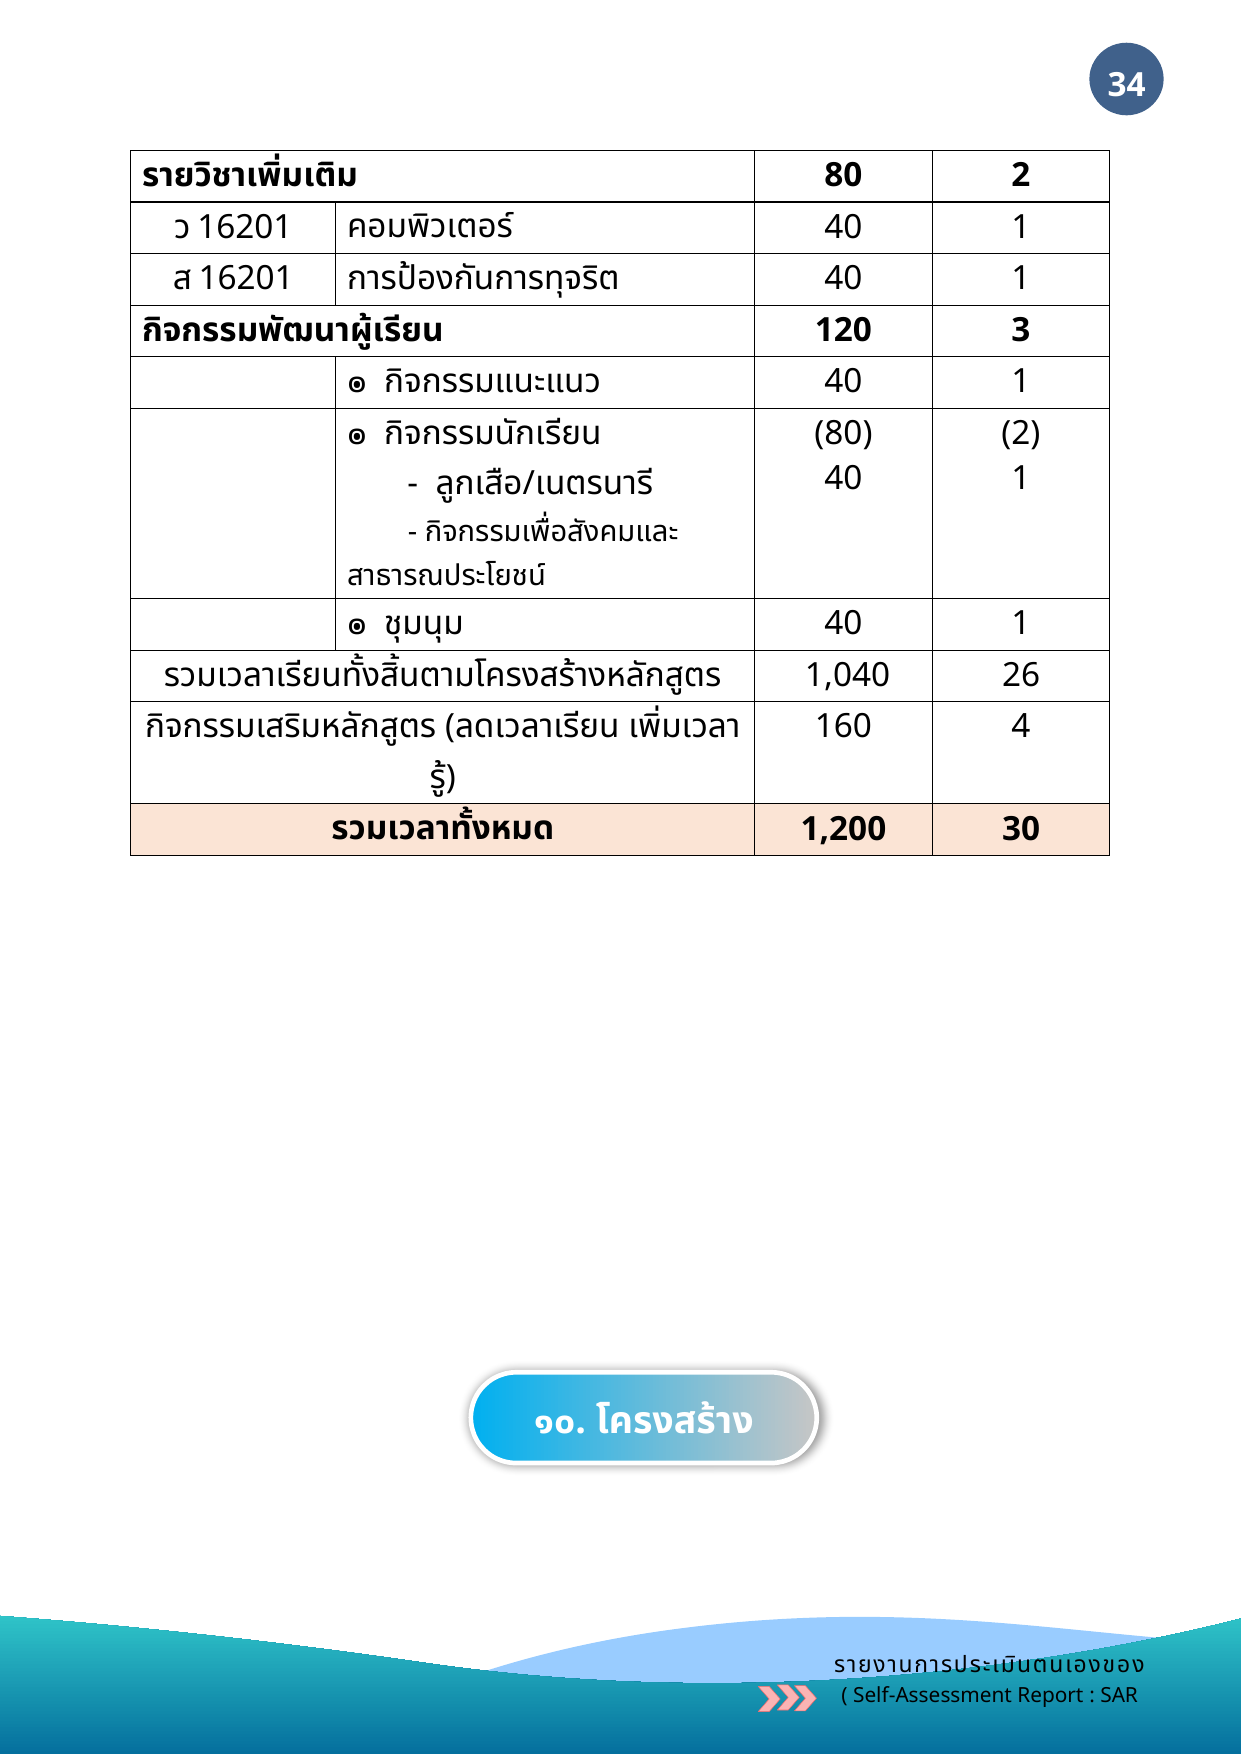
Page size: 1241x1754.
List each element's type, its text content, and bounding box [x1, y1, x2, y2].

table_cell ว16201 [131, 203, 335, 253]
table_cell 40 [755, 254, 932, 305]
table_cell รวมเวลาทั้งหมด [131, 804, 754, 855]
table_cell 120 [755, 306, 932, 356]
table_cell 30 [933, 804, 1109, 855]
table_cell 1 [933, 599, 1109, 649]
table_cell 1 [933, 254, 1109, 305]
table_cell [131, 409, 335, 598]
table_cell รวมเวลาเรียนทั้งสิ้นตามโครงสร้างหลักสูตร [131, 651, 754, 701]
table_cell คอมพิวเตอร์ [336, 203, 754, 253]
table_cell 40 [755, 203, 932, 253]
table_cell 160 [755, 702, 932, 803]
table_cell [131, 357, 335, 408]
table_cell 1 [933, 357, 1109, 408]
table_cell กิจกรรมเสริมหลักสูตร (ลดเวลาเรียน เพิ่มเวลารู้) [131, 702, 754, 803]
table_cell ๏ กิจกรรมแนะแนว [336, 357, 754, 408]
table_cell กิจกรรมพัฒนาผู้เรียน [131, 306, 754, 356]
table_cell ๏ ชุมนุม [336, 599, 754, 649]
table_cell (80) 40 [755, 409, 932, 598]
table_cell 4 [933, 702, 1109, 803]
table_cell ๏ กิจกรรมนักเรียน - ลูกเสือ/เนตรนารี - กิจกรรมเพื่อสังคมและสาธารณประโยชน์ [336, 409, 754, 598]
table_cell 1,040 [755, 651, 932, 701]
table_cell (2) 1 [933, 409, 1109, 598]
table_cell 40 [755, 599, 932, 649]
table_cell 1,200 [755, 804, 932, 855]
table_cell 26 [933, 651, 1109, 701]
table_cell ส16201 [131, 254, 335, 305]
table_cell [131, 599, 335, 649]
table_cell 1 [933, 203, 1109, 253]
table_cell 40 [755, 357, 932, 408]
table_cell 2 [933, 151, 1109, 201]
table_cell การป้องกันการทุจริต [336, 254, 754, 305]
table_cell 80 [755, 151, 932, 201]
table_cell 3 [933, 306, 1109, 356]
table_cell รายวิชาเพิ่มเติม [131, 151, 754, 201]
